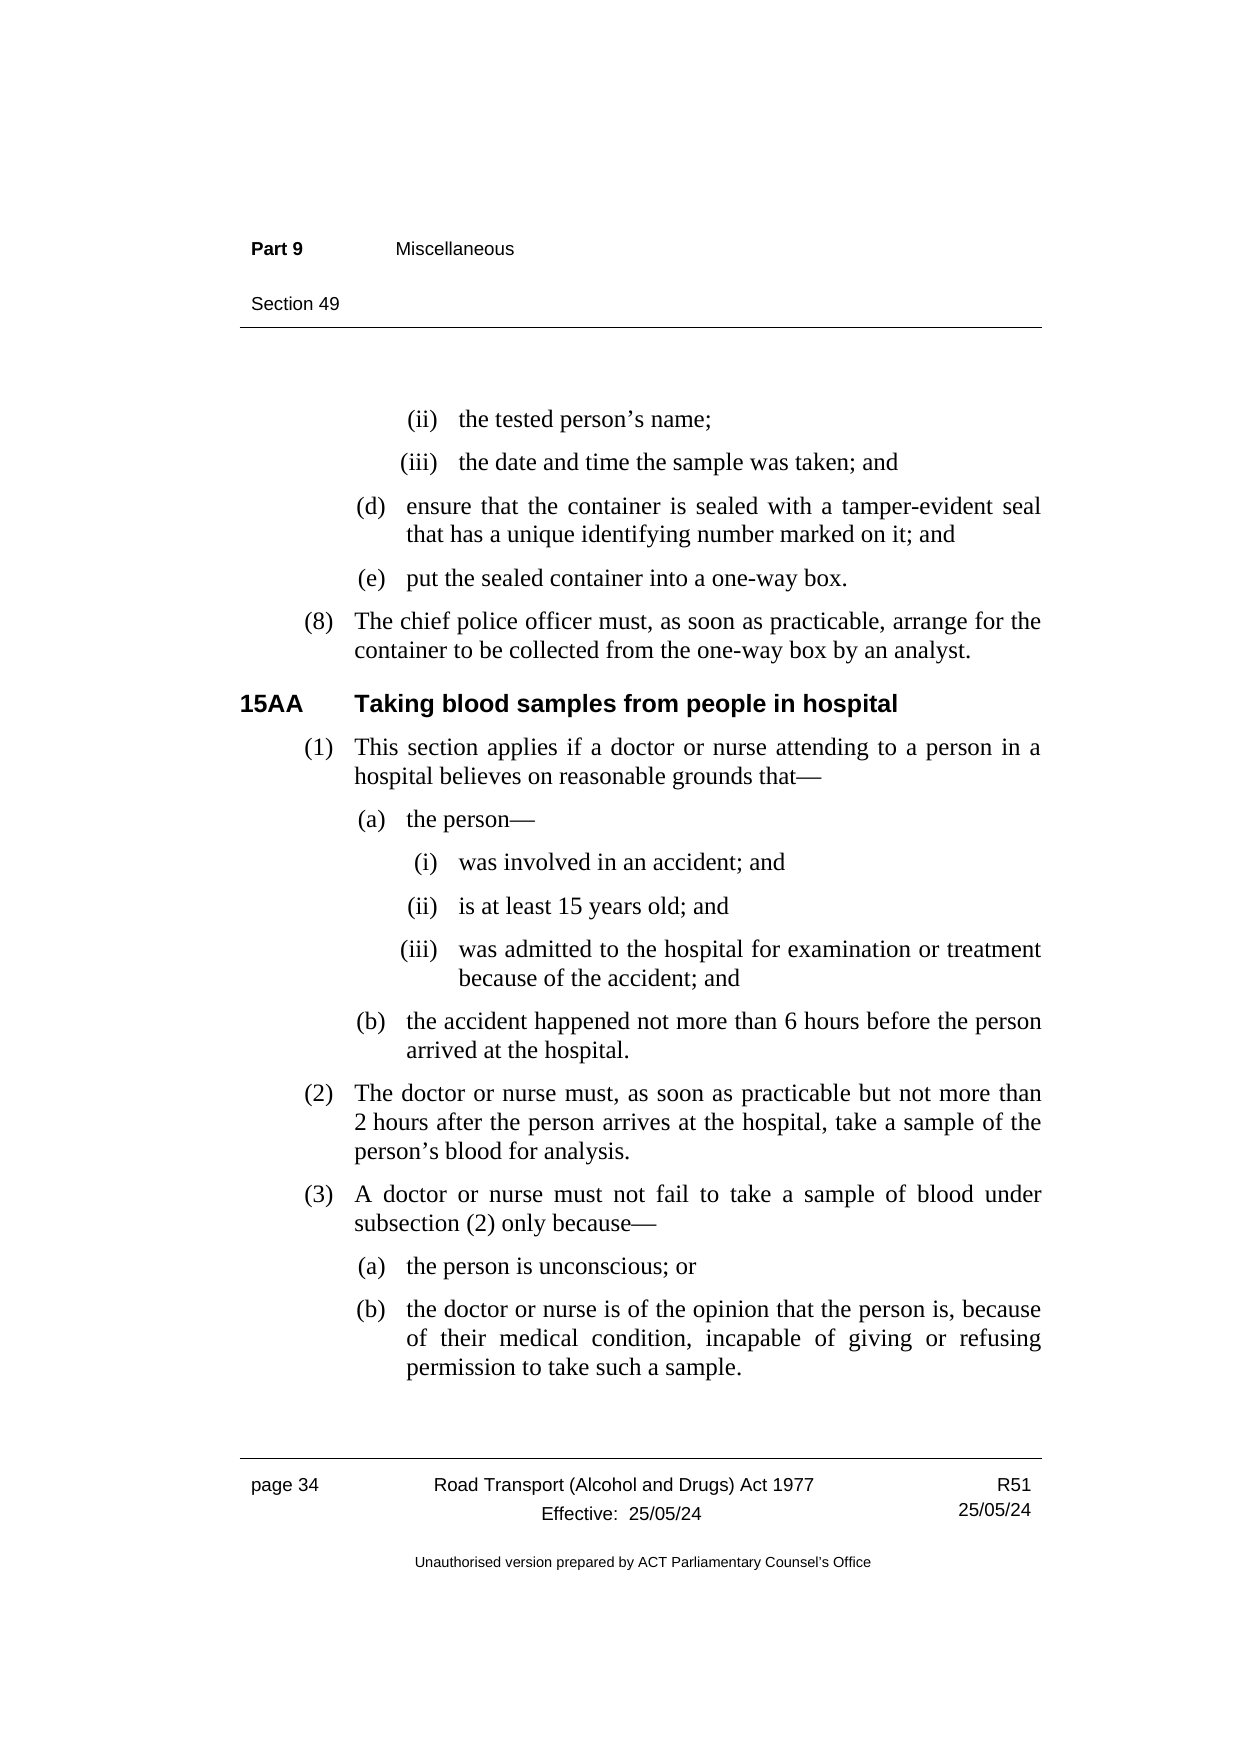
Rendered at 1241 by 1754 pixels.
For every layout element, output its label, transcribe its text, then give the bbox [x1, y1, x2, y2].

text (a) the person— [239, 804, 1042, 833]
text (3) A doctor or nurse must not fail to take a sample of blood under subsection (2) only because— [239, 1179, 1042, 1237]
text (ii) the tested person’s name; [239, 404, 1042, 433]
text (d) ensure that the container is sealed with a tamper-evident seal that has a unique identifying number marked on it; and [239, 491, 1042, 548]
text (1) This section applies if a doctor or nurse attending to a person in a hospital believes on reasonable grounds that— [239, 732, 1042, 789]
text (b) the doctor or nurse is of the opinion that the person is, because of their medical condition, incapable of giving or refusing permission to take such a sample. [239, 1294, 1042, 1381]
text (b) the accident happened not more than 6 hours before the person arrived at the hospital. [239, 1006, 1042, 1064]
text (iii) the date and time the sample was taken; and [239, 447, 1042, 476]
text 15AA Taking blood samples from people in hospital [239, 689, 1042, 717]
text (ii) is at least 15 years old; and [239, 891, 1042, 919]
text (i) was involved in an accident; and [239, 847, 1042, 876]
text (8) The chief police officer must, as soon as practicable, arrange for the container to be collected from the one-way box by an analyst. [239, 606, 1042, 664]
text (e) put the sealed container into a one-way box. [239, 563, 1042, 592]
text (2) The doctor or nurse must, as soon as practicable but not more than 2 hours after the person arrives at the hospital, take a sample of the person’s blood for analysis. [239, 1078, 1042, 1164]
text (a) the person is unconscious; or [239, 1251, 1042, 1280]
text (iii) was admitted to the hospital for examination or treatment because of the accident; and [239, 934, 1042, 992]
